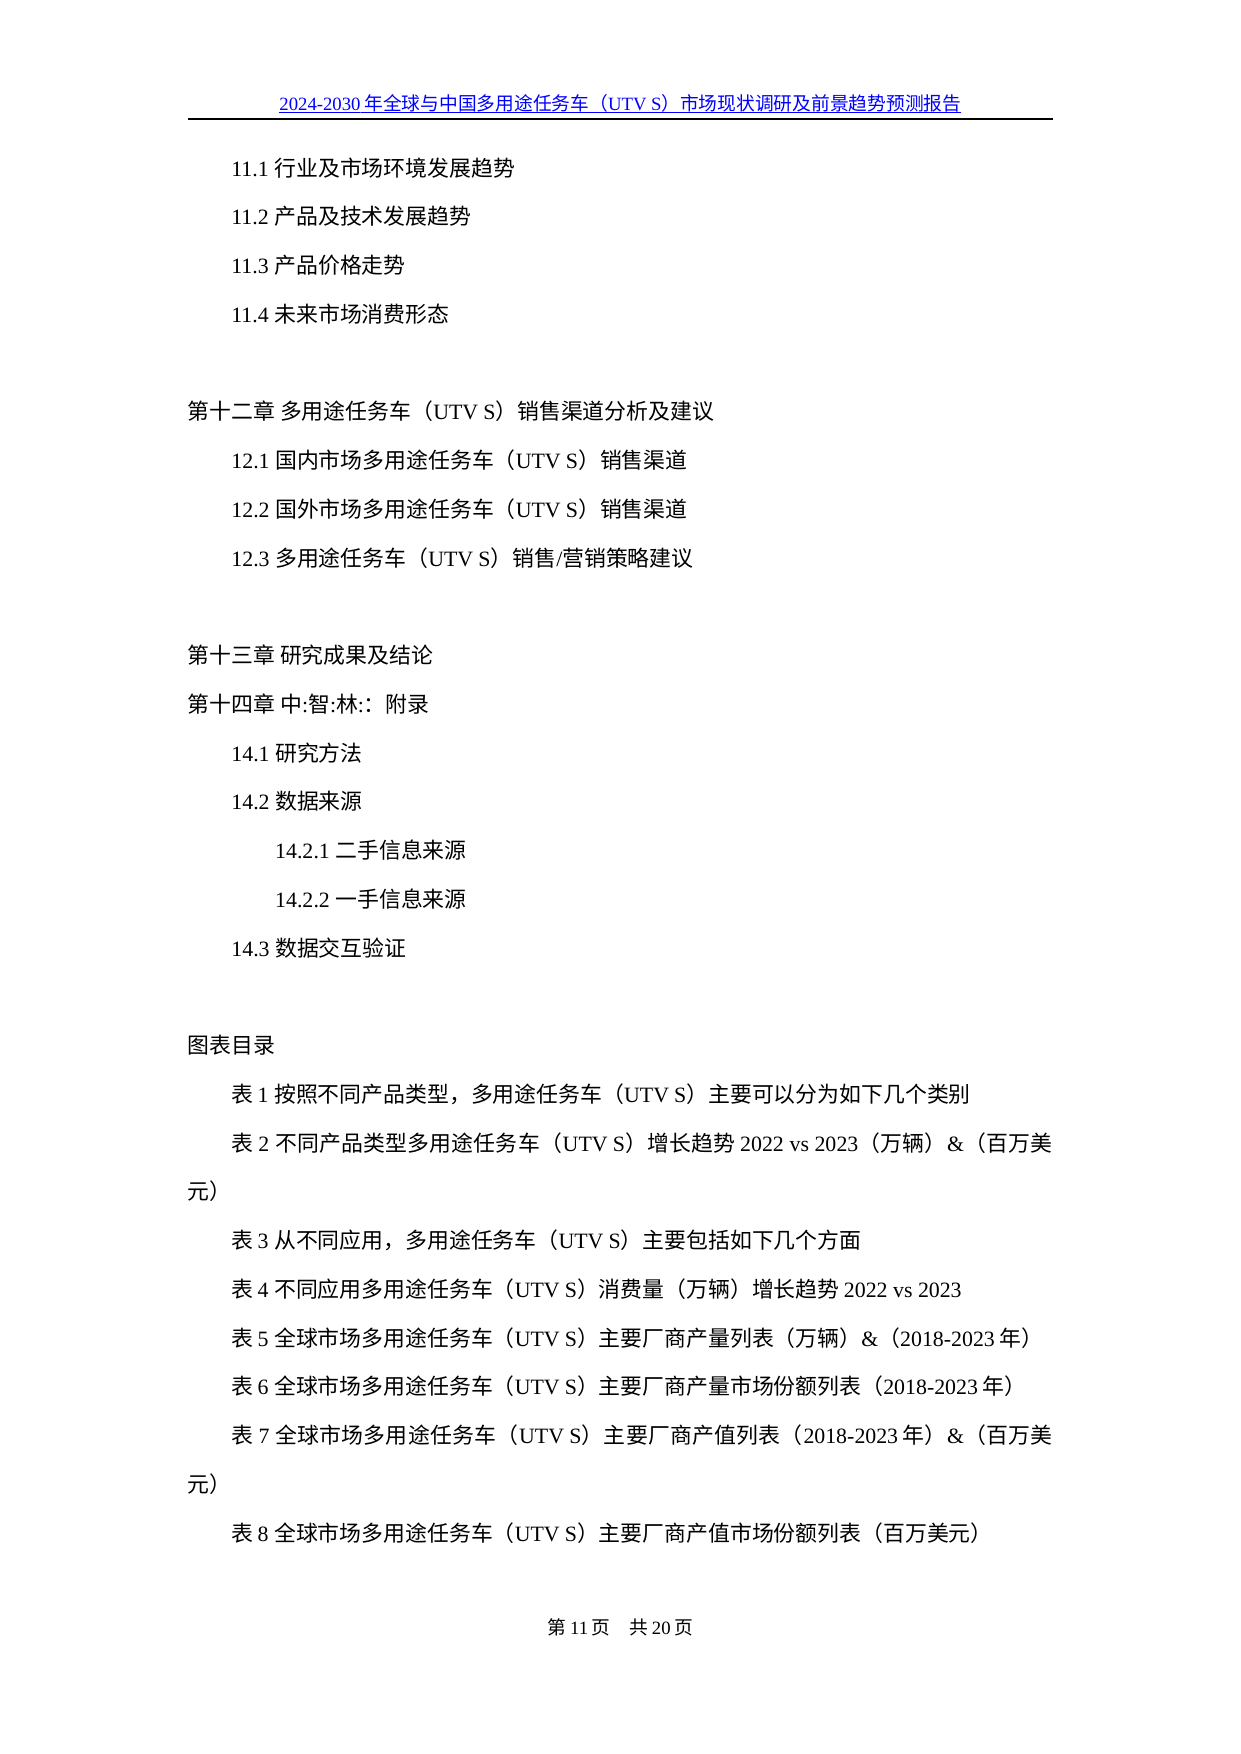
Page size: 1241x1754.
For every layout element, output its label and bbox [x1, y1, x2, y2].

text [187, 150, 1053, 1548]
